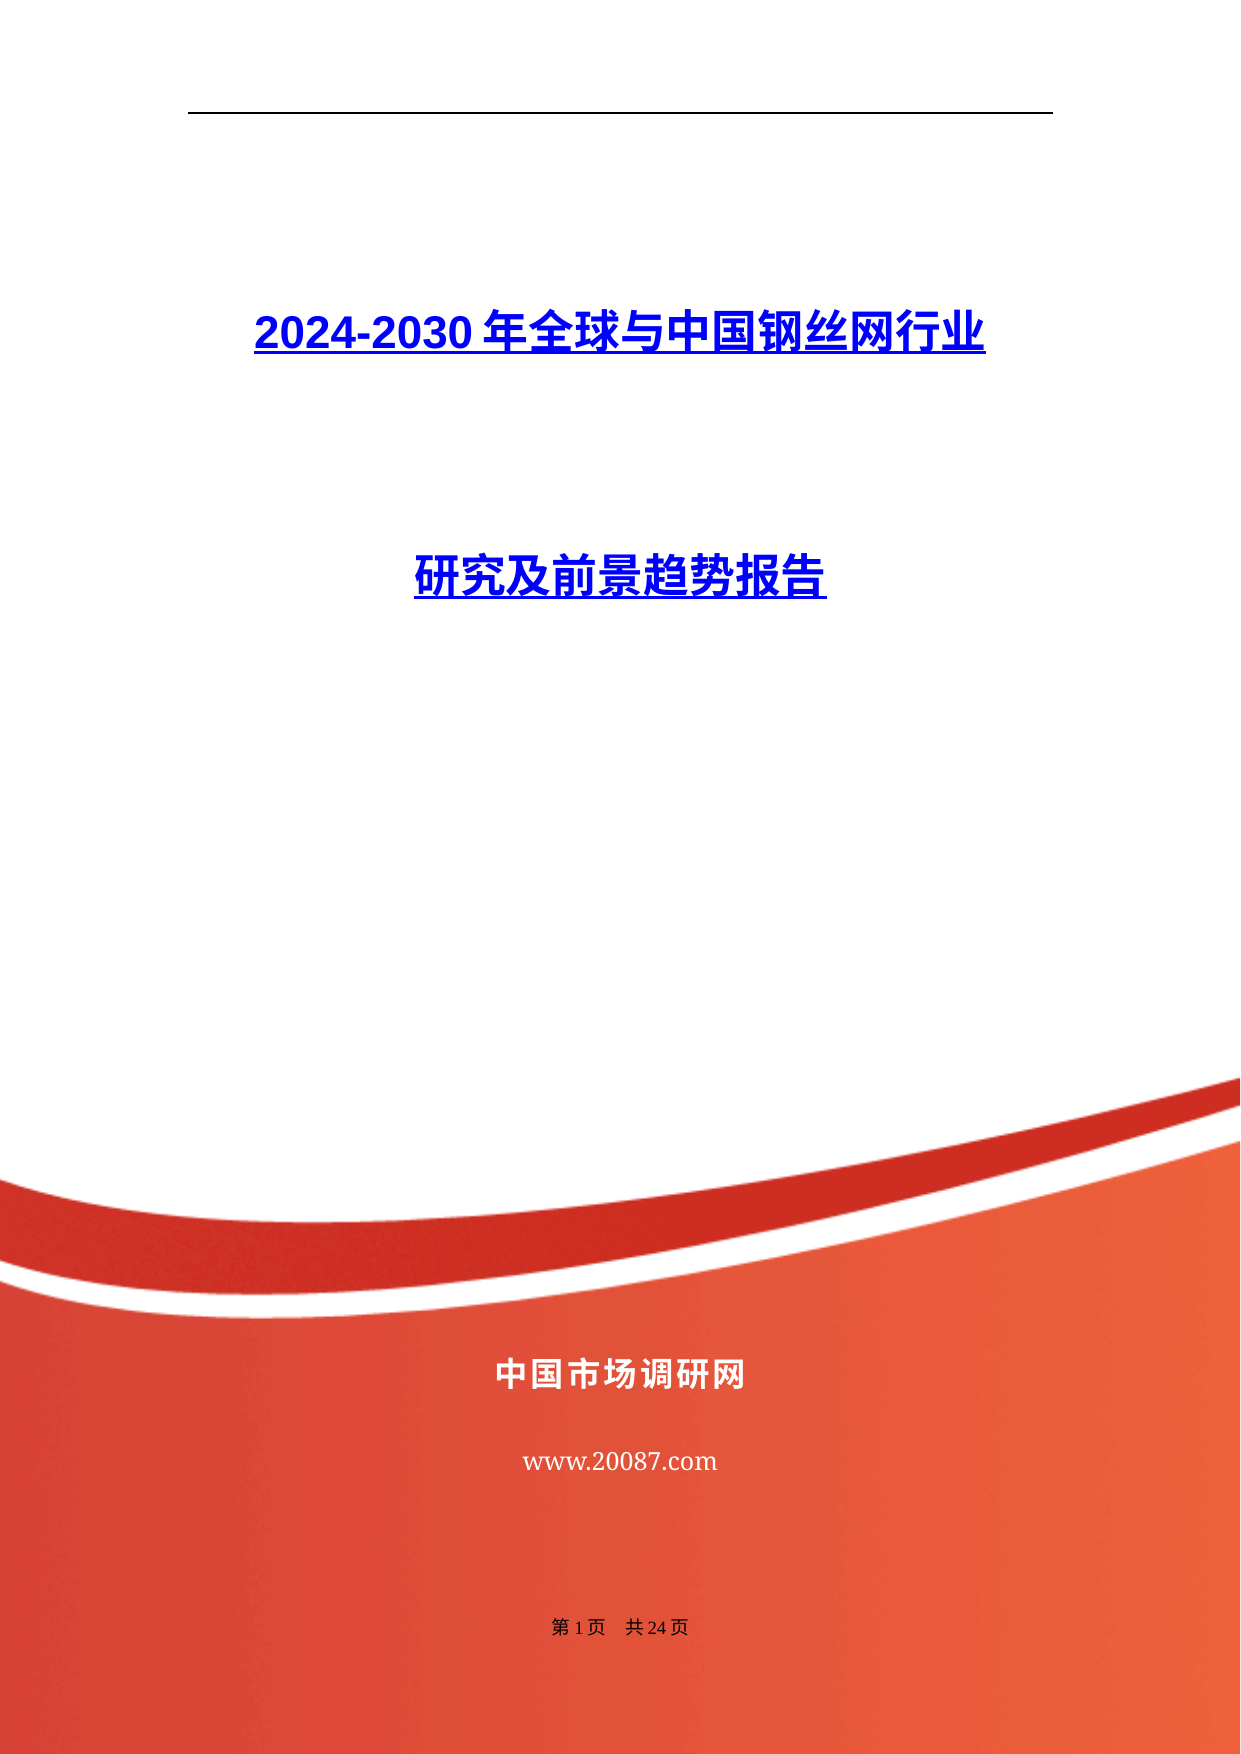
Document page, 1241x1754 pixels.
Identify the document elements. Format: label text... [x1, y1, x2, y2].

subtitle 中国市场调研网 [187, 1339, 1053, 1404]
picture [0, 1006, 1241, 1754]
text www.20087.com [187, 1428, 1053, 1493]
table_header 2024-2030年全球与中国钢丝网行业研究及前景趋势报告 [188, 207, 1053, 773]
